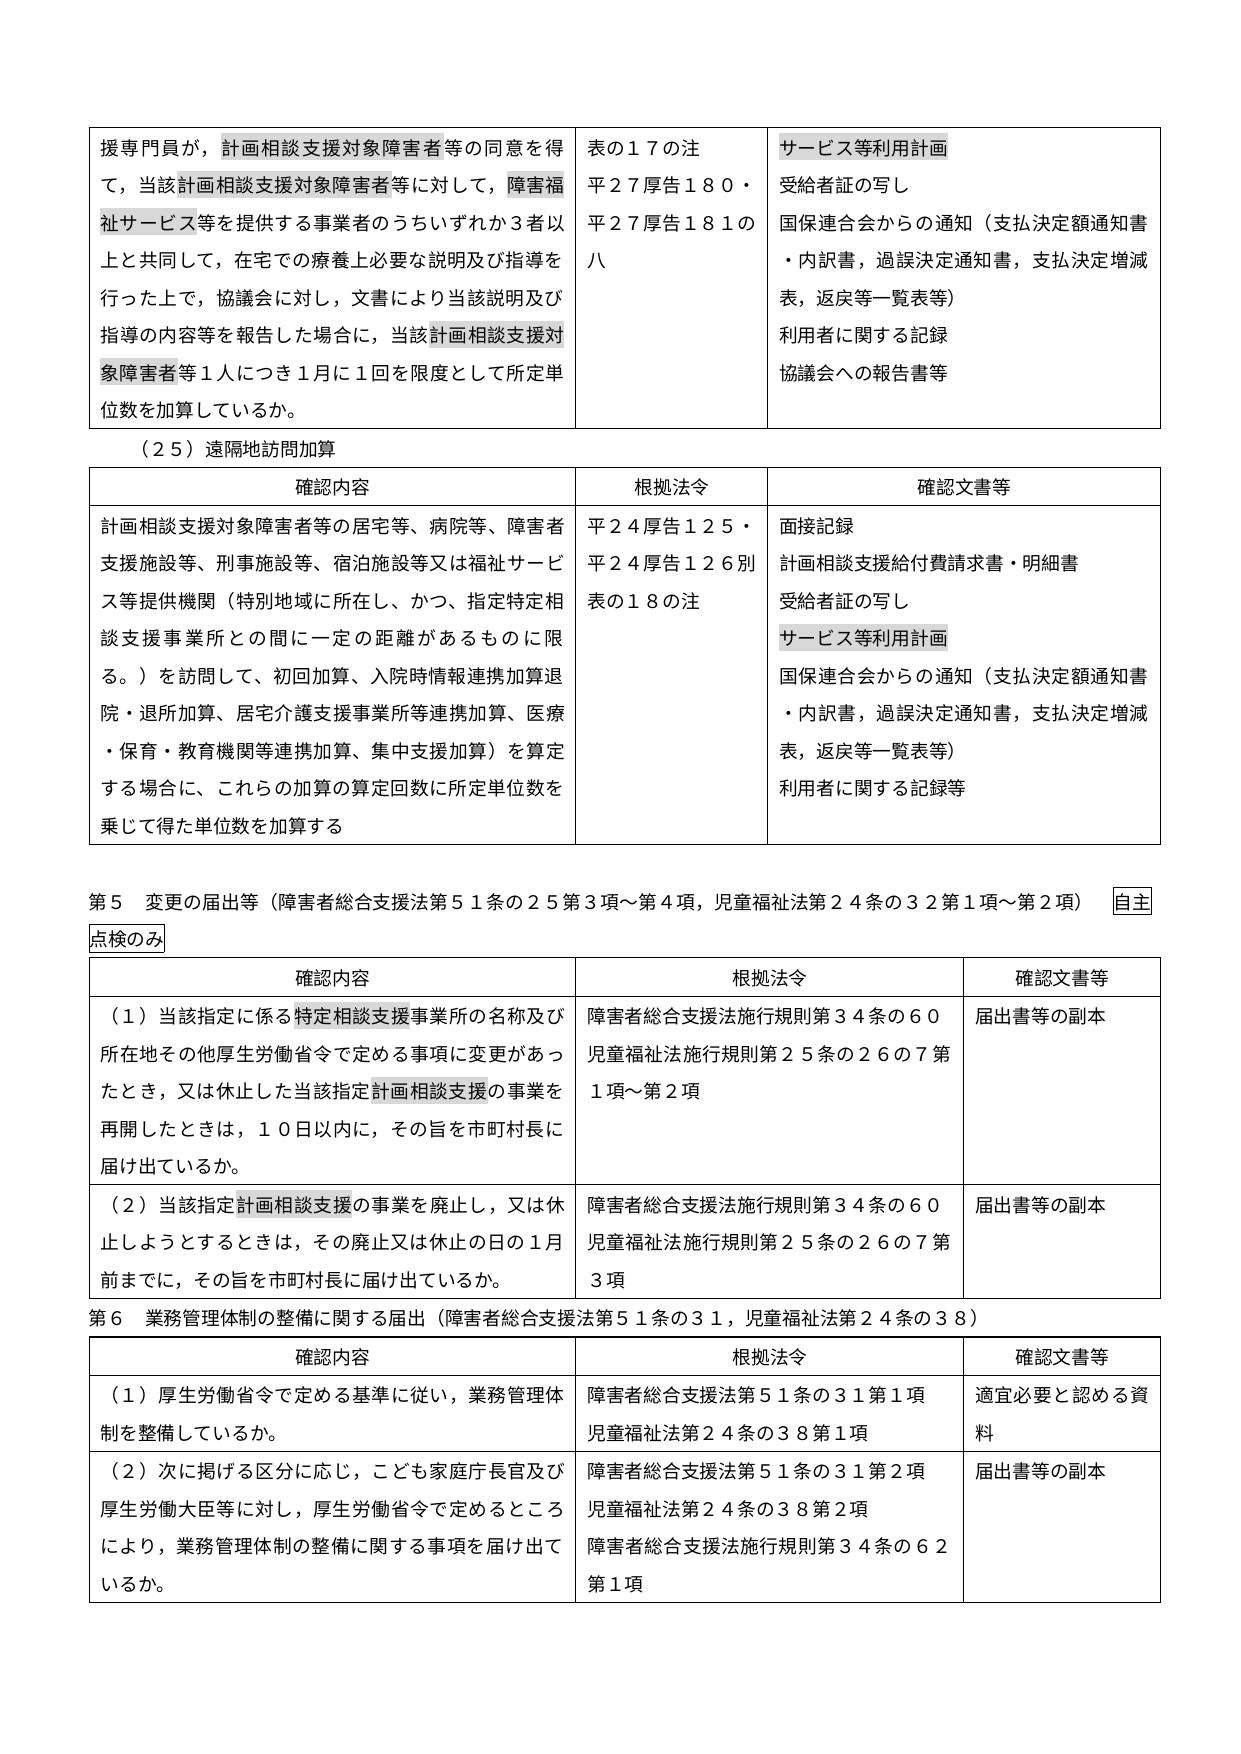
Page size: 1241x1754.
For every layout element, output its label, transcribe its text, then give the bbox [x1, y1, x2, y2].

table_cell 届出書等の副本 [964, 1452, 1160, 1602]
table_cell （１）厚生労働省令で定める基準に従い，業務管理体制を整備しているか。 [90, 1376, 575, 1451]
table_cell 障害者総合支援法第５１条の３１第１項 児童福祉法第２４条の３８第１項 [576, 1376, 963, 1451]
table_header 確認文書等 [964, 958, 1160, 996]
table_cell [576, 1452, 963, 1602]
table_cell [90, 1452, 575, 1602]
table_header 確認内容 [90, 958, 575, 996]
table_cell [90, 128, 575, 428]
table_header 根拠法令 [576, 1338, 963, 1375]
table_header 確認文書等 [964, 1338, 1160, 1375]
table_cell 障害者総合支援法施行規則第３４条の６０ 児童福祉法施行規則第２５条の２６の７第３項 [576, 1185, 963, 1298]
table_cell 面接記録 計画相談支援給付費請求書・明細書 受給者証の写し サービス等利用計画 国保連合会からの通知（支払決定額通知書・内訳書，過誤決定通知書，支払決定増減表，返戻等一覧表等） 利用者に関する記録等 [768, 506, 1160, 844]
table_cell （１）当該指定に係る特定相談支援事業所の名称及び所在地その他厚生労働省令で定める事項に変更があったとき，又は休止した当該指定計画相談支援の事業を再開したときは，１０日以内に，その旨を市町村長に届け出ているか。 [90, 997, 575, 1184]
table_header 根拠法令 [576, 958, 963, 996]
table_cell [768, 128, 1160, 428]
table_header 根拠法令 [576, 468, 767, 505]
subtitle （２５）遠隔地訪問加算 [130, 429, 1152, 467]
table_cell （２）当該指定計画相談支援の事業を廃止し，又は休止しようとするときは，その廃止又は休止の日の１月前までに，その旨を市町村長に届け出ているか。 [90, 1185, 575, 1298]
table_cell 計画相談支援対象障害者等の居宅等、病院等、障害者支援施設等、刑事施設等、宿泊施設等又は福祉サービス等提供機関（特別地域に所在し、かつ、指定特定相談支援事業所との間に一定の距離があるものに限る。）を訪問して、初回加算、入院時情報連携加算退院・退所加算、居宅介護支援事業所等連携加算、医療・保育・教育機関等連携加算、集中支援加算）を算定する場合に、これらの加算の算定回数に所定単位数を乗じて得た単位数を加算する [90, 506, 575, 844]
table_header 確認文書等 [768, 468, 1160, 505]
table_header 確認内容 [90, 1338, 575, 1375]
table_cell 適宜必要と認める資料 [964, 1376, 1160, 1451]
subtitle 第５ 変更の届出等（障害者総合支援法第５１条の２５第３項～第４項，児童福祉法第２４条の３２第１項～第２項） 自主点検のみ [88, 882, 1152, 957]
subtitle 第６ 業務管理体制の整備に関する届出（障害者総合支援法第５１条の３１，児童福祉法第２４条の３８） [88, 1299, 1152, 1336]
table_cell 障害者総合支援法施行規則第３４条の６０ 児童福祉法施行規則第２５条の２６の７第１項～第２項 [576, 997, 963, 1184]
table_header 確認内容 [90, 468, 575, 505]
table_cell 届出書等の副本 [964, 997, 1160, 1184]
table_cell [576, 128, 767, 428]
table_cell 平２４厚告１２５・平２４厚告１２６別表の１８の注 [576, 506, 767, 844]
table_cell 届出書等の副本 [964, 1185, 1160, 1298]
